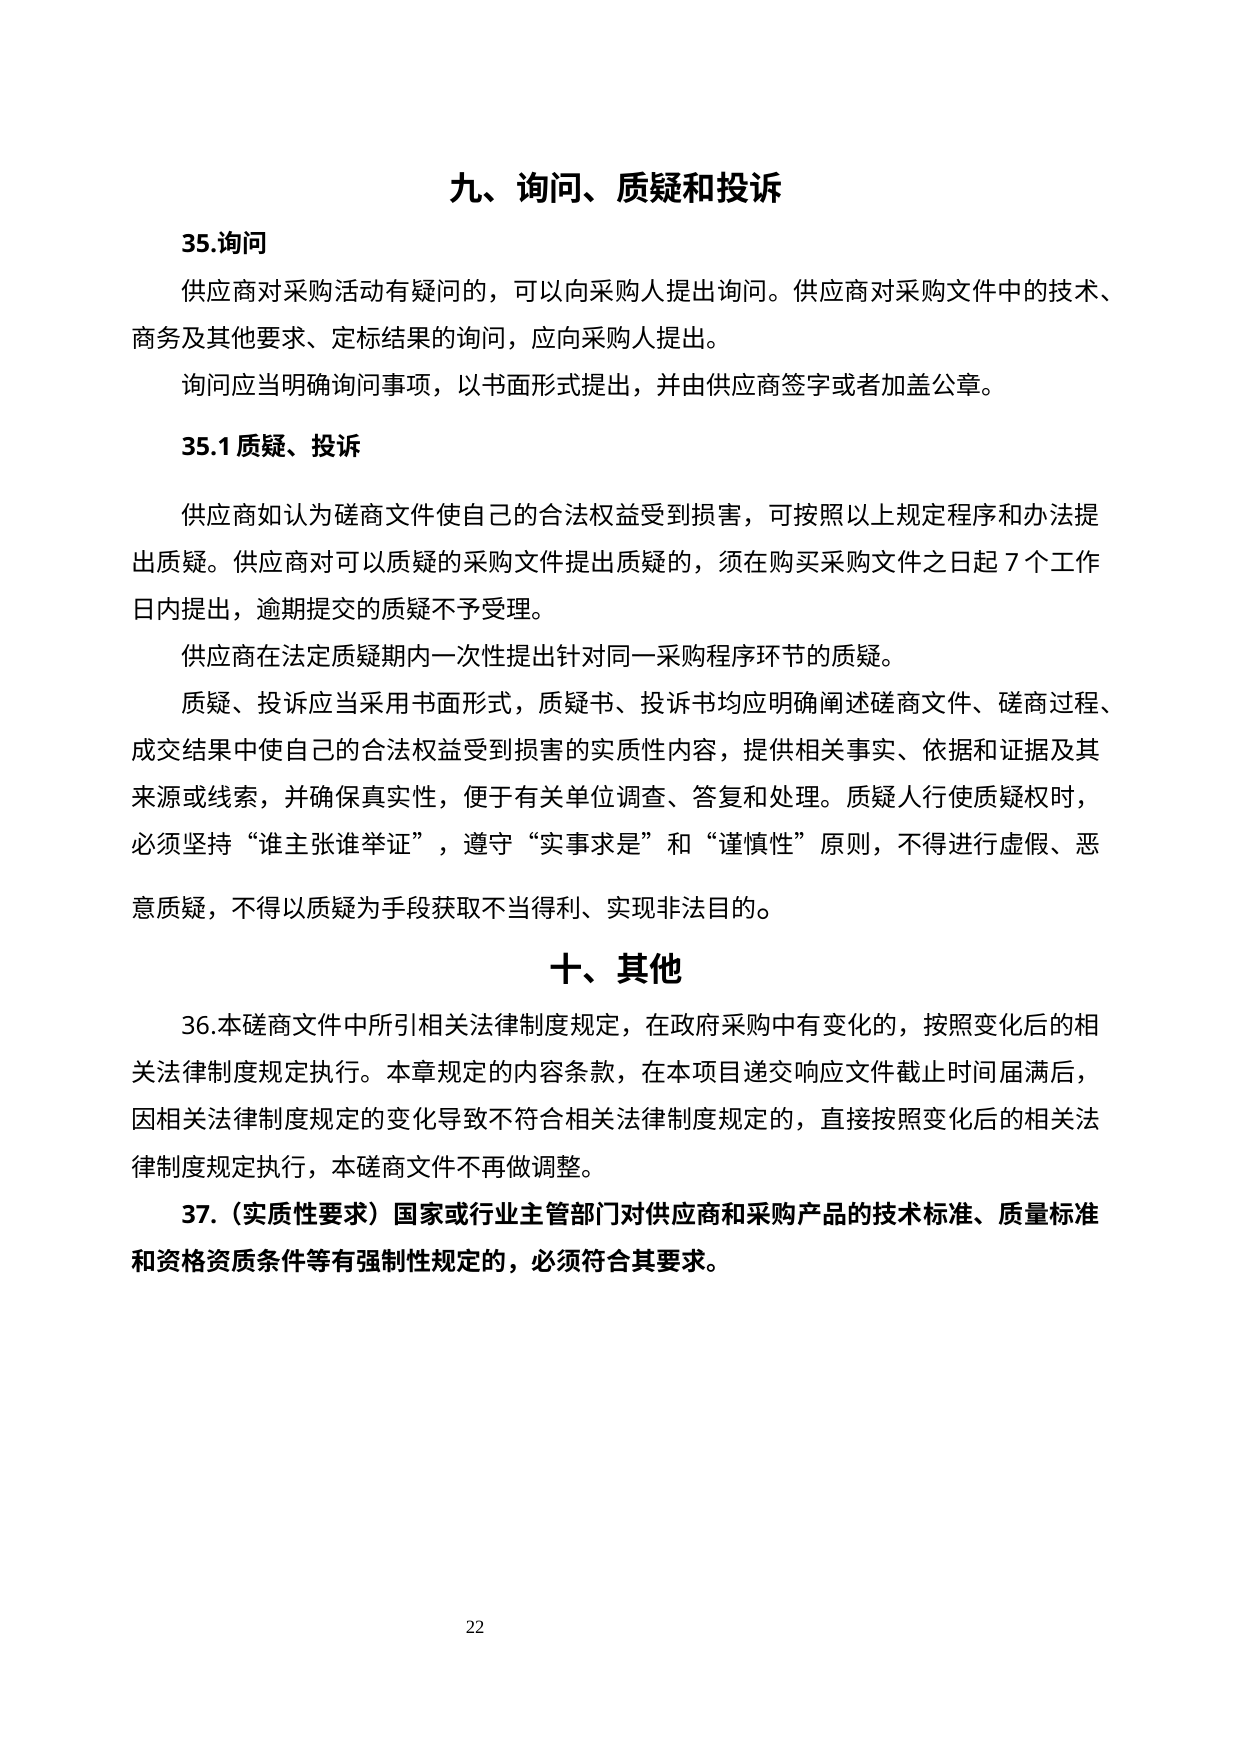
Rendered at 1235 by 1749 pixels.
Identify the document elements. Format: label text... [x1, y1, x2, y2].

subtitle 十、其他 [131, 943, 1100, 991]
subtitle 37.（实质性要求）国家或行业主管部门对供应商和采购产品的技术标准、质量标准和资格资质条件等有强制性规定的，必须符合其要求。 [131, 1194, 1100, 1277]
subtitle 36.本磋商文件中所引相关法律制度规定，在政府采购中有变化的，按照变化后的相关法律制度规定执行。本章规定的内容条款，在本项目递交响应文件截止时间届满后，因相关法律制度规定的变化导致不符合相关法律制度规定的，直接按照变化后的相关法律制度规定执行，本磋商文件不再做调整。 [131, 1006, 1100, 1183]
text 35.1质疑、投诉 [131, 412, 1100, 477]
text 35.询问 [131, 224, 1100, 260]
text 质疑、投诉应当采用书面形式，质疑书、投诉书均应明确阐述磋商文件、磋商过程、成交结果中使自己的合法权益受到损害的实质性内容，提供相关事实、依据和证据及其来源或线索，并确保真实性，便于有关单位调查、答复和处理。质疑人行使质疑权时，必须坚持“谁主张谁举证”，遵守“实事求是”和“谨慎性”原则，不得进行虚假、恶意质疑，不得以质疑为手段获取不当得利、实现非法目的。 [131, 684, 1100, 928]
text 供应商对采购活动有疑问的，可以向采购人提出询问。供应商对采购文件中的技术、商务及其他要求、定标结果的询问，应向采购人提出。 [131, 271, 1100, 354]
text 供应商在法定质疑期内一次性提出针对同一采购程序环节的质疑。 [131, 637, 1100, 673]
text 询问应当明确询问事项，以书面形式提出，并由供应商签字或者加盖公章。 [131, 365, 1100, 401]
subtitle 九、询问、质疑和投诉 [131, 161, 1100, 209]
text 供应商如认为磋商文件使自己的合法权益受到损害，可按照以上规定程序和办法提出质疑。供应商对可以质疑的采购文件提出质疑的，须在购买采购文件之日起7个工作日内提出，逾期提交的质疑不予受理。 [131, 495, 1100, 626]
